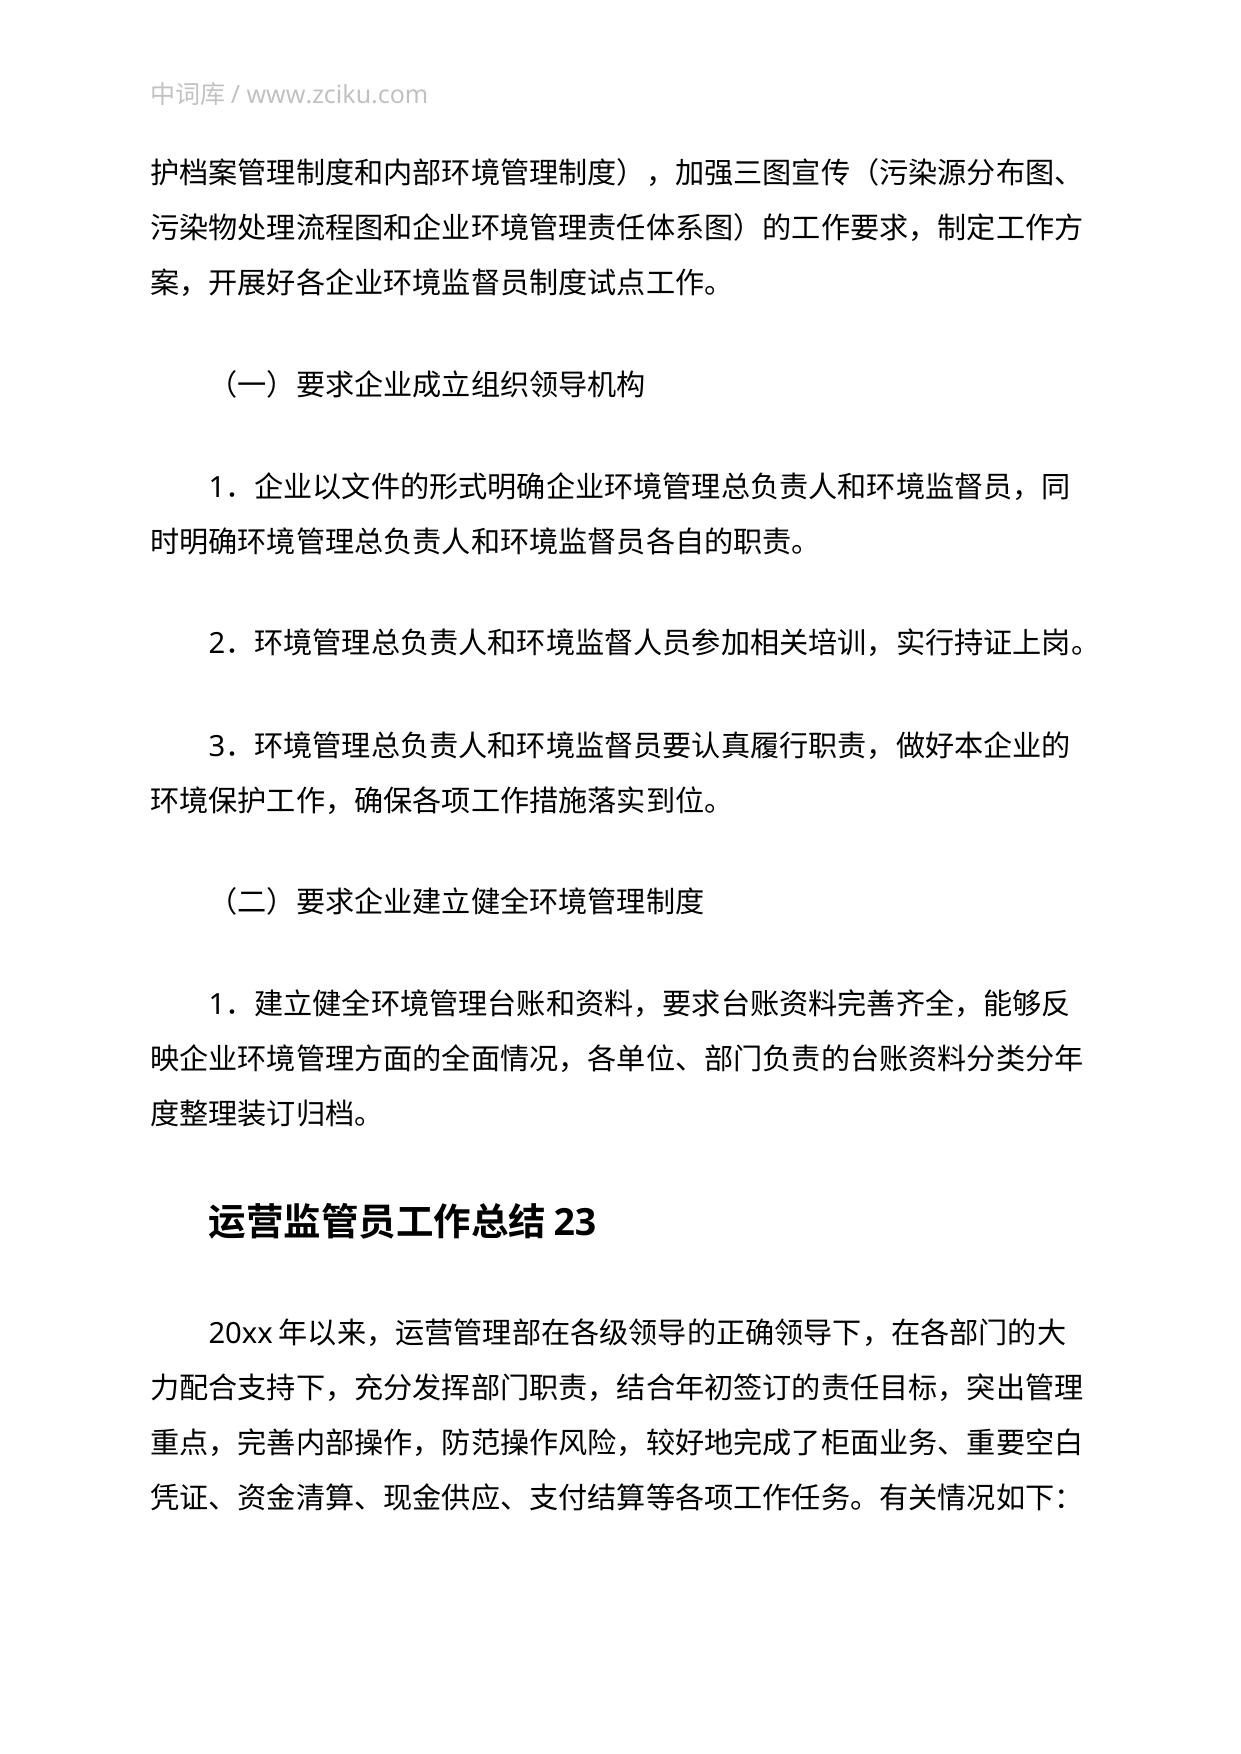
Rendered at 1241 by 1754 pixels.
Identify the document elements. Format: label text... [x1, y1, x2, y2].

text （一）要求企业成立组织领导机构 [150, 362, 1090, 404]
text （二）要求企业建立健全环境管理制度 [150, 879, 1090, 921]
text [150, 150, 1090, 302]
text 运营监管员工作总结23 [150, 1192, 1090, 1247]
text 2．环境管理总负责人和环境监督人员参加相关培训，实行持证上岗。 [150, 620, 1090, 662]
text 1．企业以文件的形式明确企业环境管理总负责人和环境监督员，同时明确环境管理总负责人和环境监督员各自的职责。 [150, 463, 1090, 561]
text 1．建立健全环境管理台账和资料，要求台账资料完善齐全，能够反映企业环境管理方面的全面情况，各单位、部门负责的台账资料分类分年度整理装订归档。 [150, 981, 1090, 1133]
text 20xx年以来，运营管理部在各级领导的正确领导下，在各部门的大力配合支持下，充分发挥部门职责，结合年初签订的责任目标，突出管理重点，完善内部操作，防范操作风险，较好地完成了柜面业务、重要空白凭证、资金清算、现金供应、支付结算等各项工作任务。有关情况如下： [150, 1310, 1090, 1517]
text 3．环境管理总负责人和环境监督员要认真履行职责，做好本企业的环境保护工作，确保各项工作措施落实到位。 [150, 722, 1090, 819]
